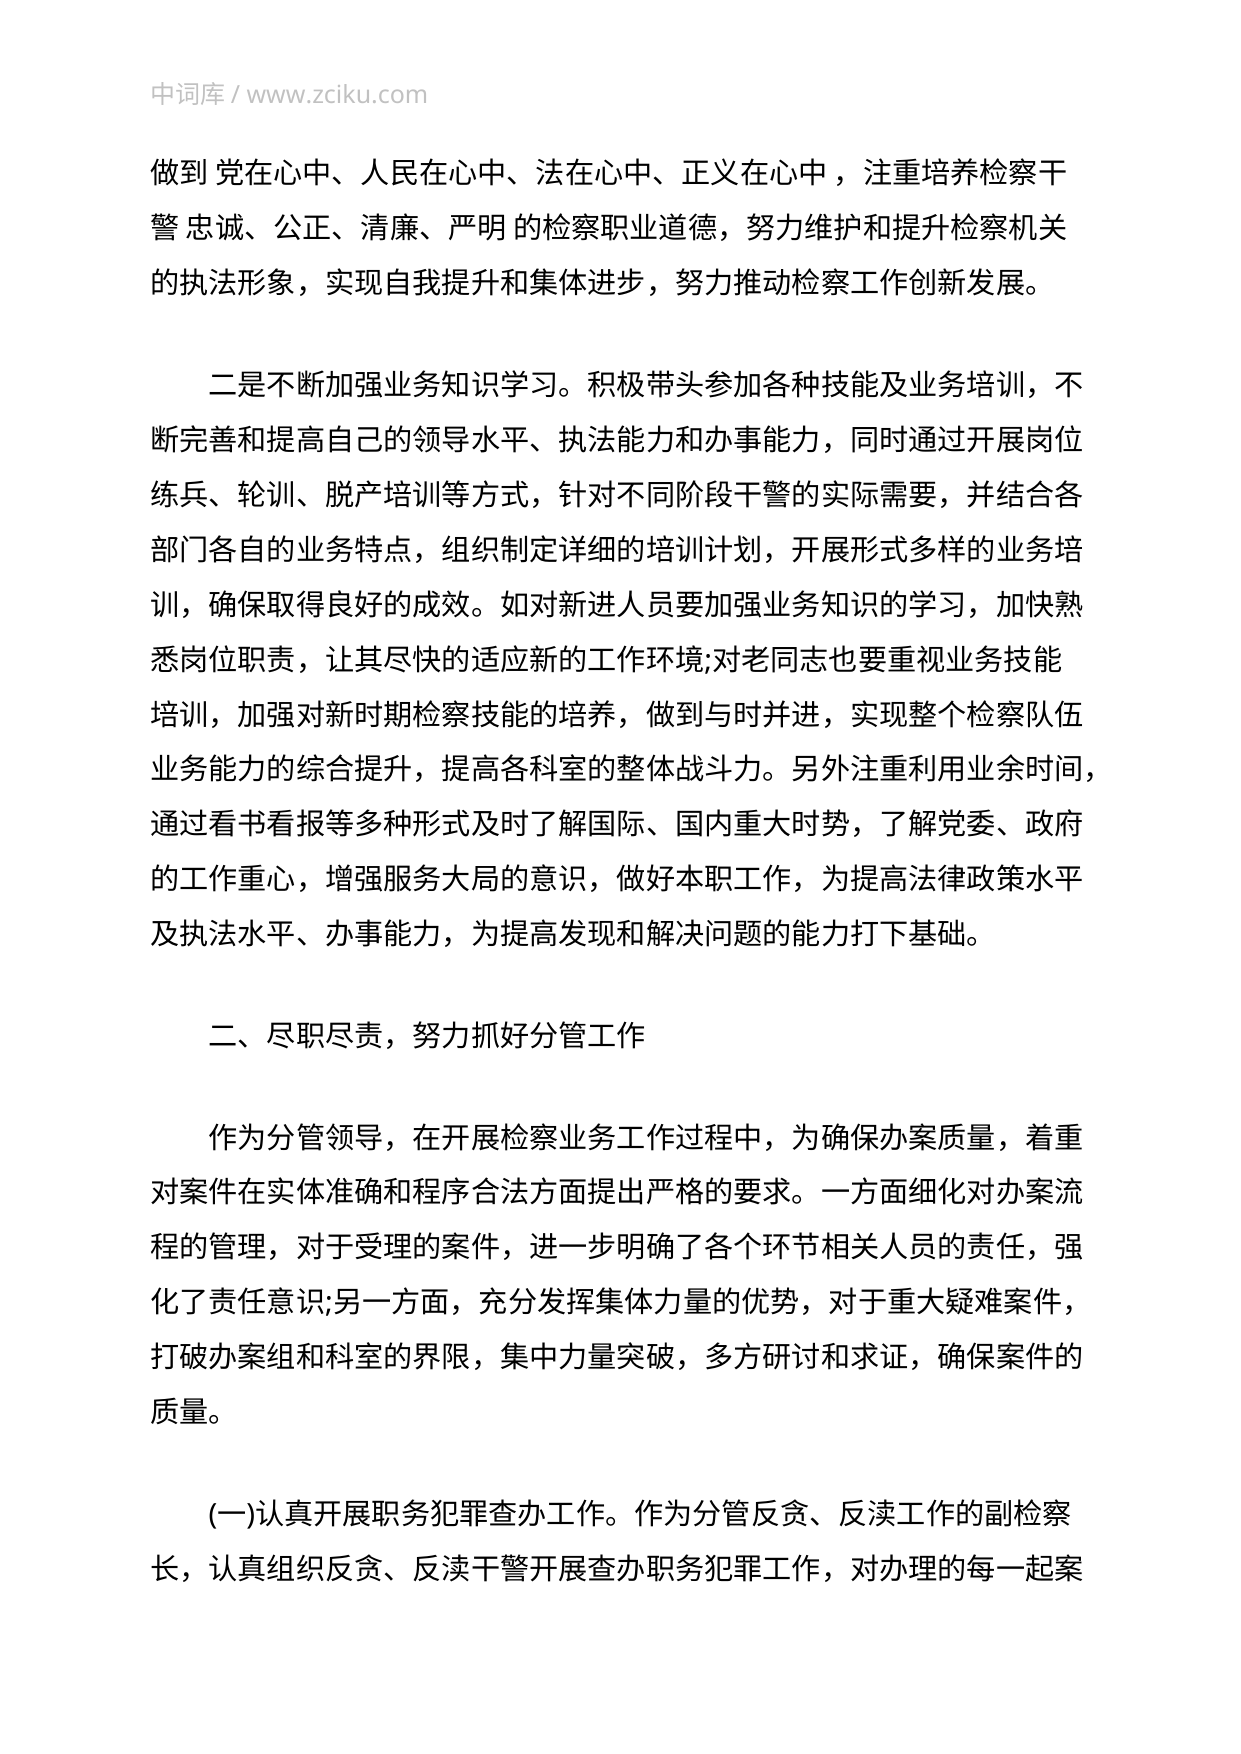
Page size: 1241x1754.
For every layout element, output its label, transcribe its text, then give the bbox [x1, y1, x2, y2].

text 作为分管领导，在开展检察业务工作过程中，为确保办案质量，着重对案件在实体准确和程序合法方面提出严格的要求。一方面细化对办案流程的管理，对于受理的案件，进一步明确了各个环节相关人员的责任，强化了责任意识;另一方面，充分发挥集体力量的优势，对于重大疑难案件，打破办案组和科室的界限，集中力量突破，多方研讨和求证，确保案件的质量。 [150, 1114, 1090, 1431]
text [150, 1491, 1090, 1588]
text 二是不断加强业务知识学习。积极带头参加各种技能及业务培训，不断完善和提高自己的领导水平、执法能力和办事能力，同时通过开展岗位练兵、轮训、脱产培训等方式，针对不同阶段干警的实际需要，并结合各部门各自的业务特点，组织制定详细的培训计划，开展形式多样的业务培训，确保取得良好的成效。如对新进人员要加强业务知识的学习，加快熟悉岗位职责，让其尽快的适应新的工作环境;对老同志也要重视业务技能培训，加强对新时期检察技能的培养，做到与时并进，实现整个检察队伍业务能力的综合提升，提高各科室的整体战斗力。另外注重利用业余时间，通过看书看报等多种形式及时了解国际、国内重大时势，了解党委、政府的工作重心，增强服务大局的意识，做好本职工作，为提高法律政策水平及执法水平、办事能力，为提高发现和解决问题的能力打下基础。 [150, 362, 1090, 953]
text 二、尽职尽责，努力抓好分管工作 [150, 1012, 1090, 1055]
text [150, 150, 1090, 302]
